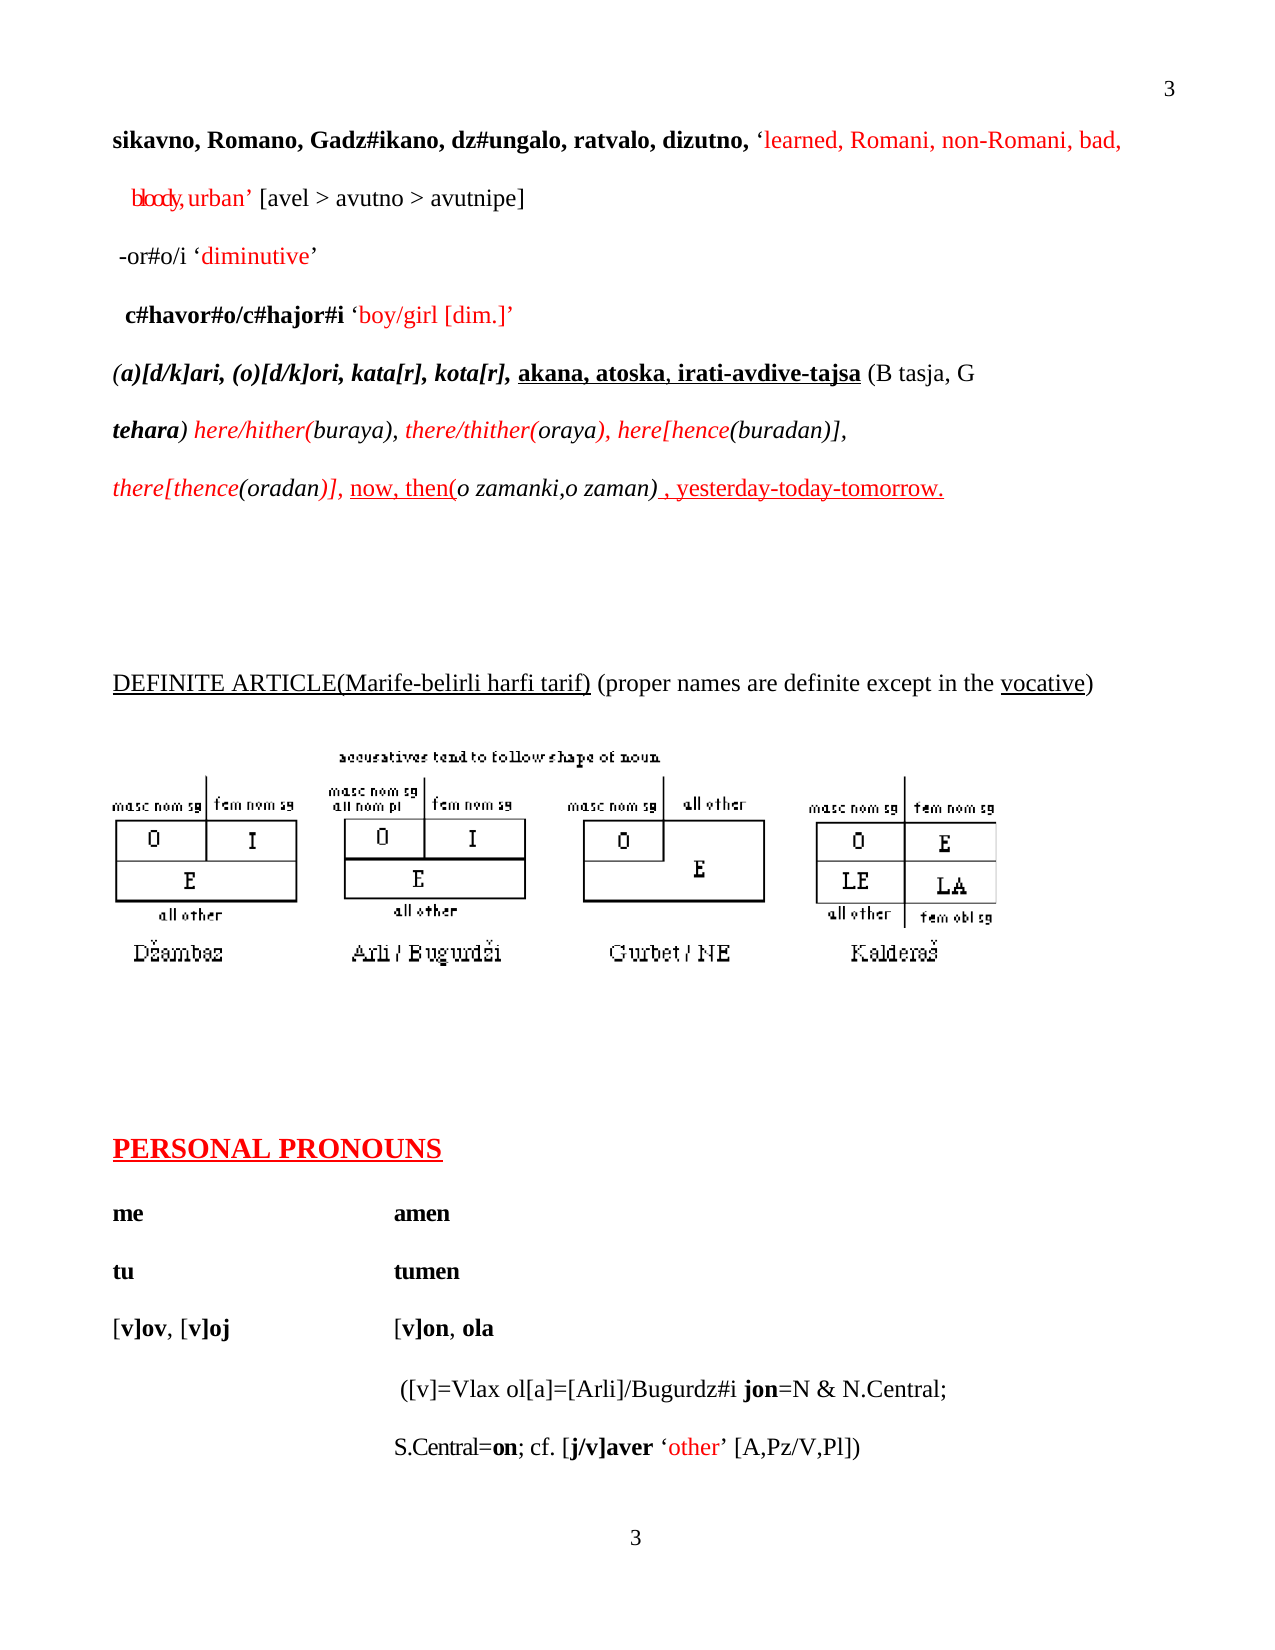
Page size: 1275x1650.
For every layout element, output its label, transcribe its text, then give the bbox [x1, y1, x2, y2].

text PERSONAL PRONOUNS [112, 1131, 1175, 1165]
text -or#o/i ‘diminutive’ [118, 241, 1175, 270]
text (a)[d/k]ari, (o)[d/k]ori, kata[r], kota[r], akana, atoska, irati-avdive-tajsa (B tasja, G tehara) here/hither(buraya), there/thither(oraya), here[hence(buradan)], there[thence(oradan)], now, then(o zamanki,o zaman) , yesterday-today-tomorrow. [112, 358, 1017, 501]
text DEFINITE ARTICLE(Marife-belirli harfi tarif) (proper names are definite except in the vocative) [112, 668, 1175, 697]
picture [112, 751, 997, 966]
text me amen [112, 1198, 1175, 1227]
text tu tumen [112, 1256, 1175, 1284]
text sikavno, Romano, Gadz#ikano, dz#ungalo, ratvalo, dizutno, ‘learned, Romani, non-Romani, bad, bloody, urban’ [avel > avutno > avutnipe] [112, 125, 1175, 212]
text c#havor#o/c#hajor#i ‘boy/girl [dim.]’ [118, 300, 1175, 329]
text [v]ov, [v]oj [v]on, ola [112, 1313, 1175, 1342]
text ([v]=Vlax ol[a]=[Arli]/Bugurdz#i jon=N & N.Central; S.Central=on; cf. [j/v]aver ‘other’ [A,Pz/V,Pl]) [394, 1374, 1079, 1461]
